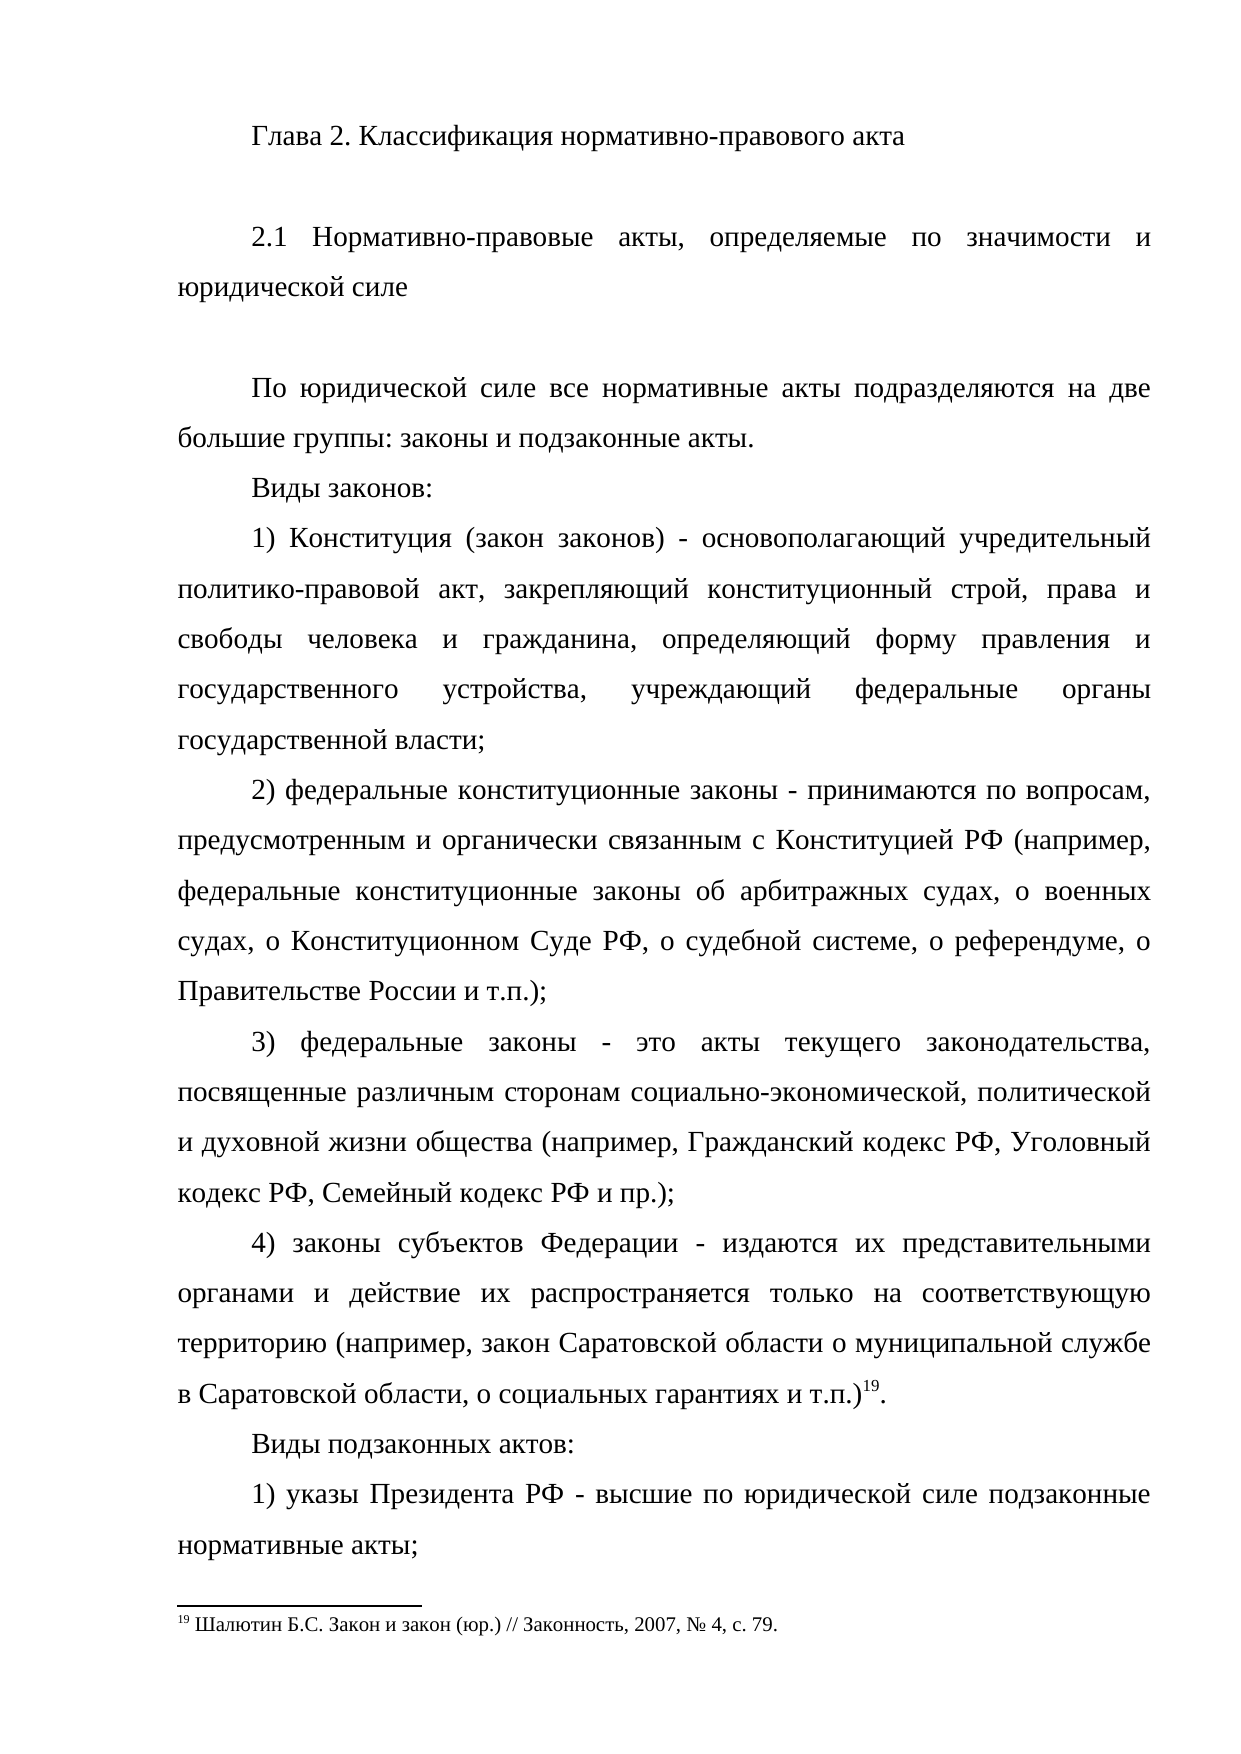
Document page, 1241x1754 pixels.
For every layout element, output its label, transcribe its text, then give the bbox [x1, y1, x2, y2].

text 1) Конституция (закон законов) - основополагающий учредительный политико-правовой акт, закрепляющий конституционный строй, права и свободы человека и гражданина, определяющий форму правления и государственного устройства, учреждающий федеральные органы государственной власти; [177, 521, 1152, 755]
text Виды законов: [177, 470, 1152, 504]
text 2) федеральные конституционные законы - принимаются по вопросам, предусмотренным и органически связанным с Конституцией РФ (например, федеральные конституционные законы об арбитражных судах, о военных судах, о Конституционном Суде РФ, о судебной системе, о референдуме, о Правительстве России и т.п.); [177, 772, 1152, 1007]
text 3) федеральные законы - это акты текущего законодательства, посвященные различным сторонам социально-экономической, политической и духовной жизни общества (например, Гражданский кодекс РФ, Уголовный кодекс РФ, Семейный кодекс РФ и пр.); [177, 1024, 1152, 1208]
text По юридической силе все нормативные акты подразделяются на две большие группы: законы и подзаконные акты. [177, 370, 1152, 453]
text 1) указы Президента РФ - высшие по юридической силе подзаконные нормативные акты; [177, 1477, 1152, 1560]
text Глава 2. Классификация нормативно-правового акта [177, 118, 1152, 152]
text 2.1 Нормативно-правовые акты, определяемые по значимости и юридической силе [177, 219, 1152, 303]
text Виды подзаконных актов: [177, 1426, 1152, 1460]
text 4) законы субъектов Федерации - издаются их представительными органами и действие их распространяется только на соответствующую территорию (например, закон Саратовской области о муниципальной службе в Саратовской области, о социальных гарантиях и т.п.). [177, 1225, 1152, 1409]
